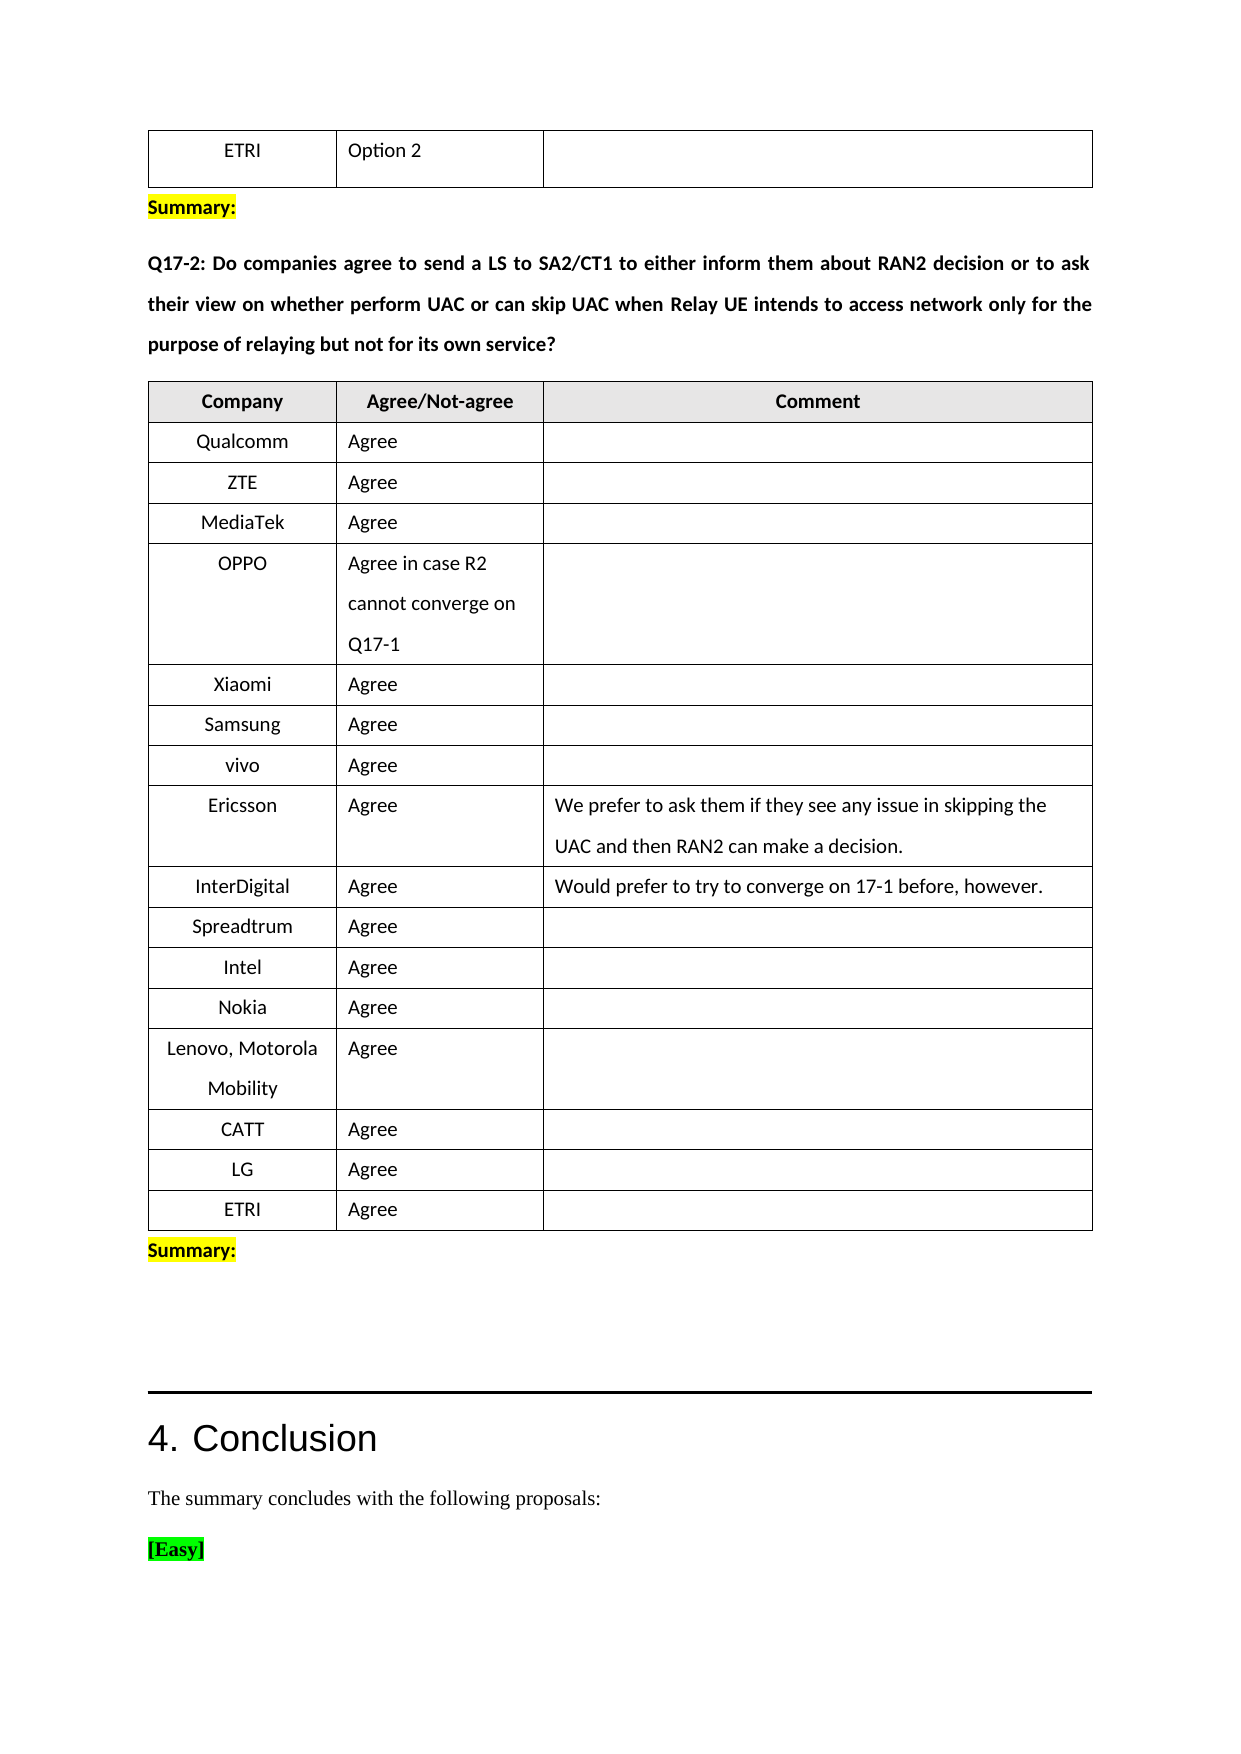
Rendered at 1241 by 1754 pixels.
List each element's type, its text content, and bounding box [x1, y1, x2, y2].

table_cell [544, 463, 1092, 502]
table_cell Agree [337, 1029, 543, 1109]
table_cell ETRI [149, 131, 336, 187]
table_cell [544, 1191, 1092, 1230]
table_cell CATT [149, 1110, 336, 1149]
table_cell OPPO [149, 544, 336, 664]
text The summary concludes with the following proposals: [148, 1479, 1092, 1516]
table_cell Agree [337, 665, 543, 704]
table_cell We prefer to ask them if they see any issue in skipping the UAC and then RAN2 can make a decision. [544, 786, 1092, 866]
table_cell Qualcomm [149, 423, 336, 462]
table_cell Would prefer to try to converge on 17-1 before, however. [544, 867, 1092, 907]
table_cell [544, 746, 1092, 785]
text [Easy] [148, 1531, 1092, 1568]
table_cell [544, 544, 1092, 664]
table_cell ETRI [149, 1191, 336, 1230]
table_header Company [149, 382, 336, 422]
text Summary: [148, 188, 1092, 226]
table_cell [544, 665, 1092, 704]
table_cell [544, 989, 1092, 1028]
table_cell Samsung [149, 706, 336, 745]
table_cell Agree [337, 786, 543, 866]
text Q17-2: Do companies agree to send a LS to SA2/CT1 to either inform them about RAN2 decision or to ask their view on whether perform UAC or can skip UAC when Relay UE intends to access network only for the purpose of relaying but not for its own service? [148, 244, 1092, 363]
subtitle Conclusion [148, 1394, 1092, 1475]
table_cell InterDigital [149, 867, 336, 907]
table_cell [544, 423, 1092, 462]
table_cell Agree [337, 463, 543, 502]
table_cell Agree [337, 867, 543, 907]
table_cell Agree [337, 1110, 543, 1149]
table_cell Lenovo, Motorola Mobility [149, 1029, 336, 1109]
table_cell [544, 131, 1092, 187]
table_cell vivo [149, 746, 336, 785]
table_cell Agree [337, 706, 543, 745]
table_cell Agree [337, 989, 543, 1028]
table_cell Agree [337, 1191, 543, 1230]
table_cell [544, 948, 1092, 987]
text Summary: [148, 1231, 1092, 1268]
table_cell Spreadtrum [149, 908, 336, 947]
table_cell Agree in case R2 cannot converge on Q17-1 [337, 544, 543, 664]
table_cell Agree [337, 504, 543, 543]
table_cell ZTE [149, 463, 336, 502]
table_cell LG [149, 1150, 336, 1189]
table_cell MediaTek [149, 504, 336, 543]
table_cell [544, 1110, 1092, 1149]
table_cell Option 2 [337, 131, 543, 187]
table_cell Ericsson [149, 786, 336, 866]
table_cell [544, 908, 1092, 947]
table_cell Agree [337, 423, 543, 462]
table_cell Agree [337, 746, 543, 785]
table_cell [544, 504, 1092, 543]
table_header Agree/Not-agree [337, 382, 543, 422]
table_cell [544, 1150, 1092, 1189]
table_cell [544, 706, 1092, 745]
table_cell Nokia [149, 989, 336, 1028]
table_cell [544, 1029, 1092, 1109]
table_cell Xiaomi [149, 665, 336, 704]
table_cell Intel [149, 948, 336, 987]
table_cell Agree [337, 1150, 543, 1189]
table_cell Agree [337, 908, 543, 947]
table_header Comment [544, 382, 1092, 422]
table_cell Agree [337, 948, 543, 987]
